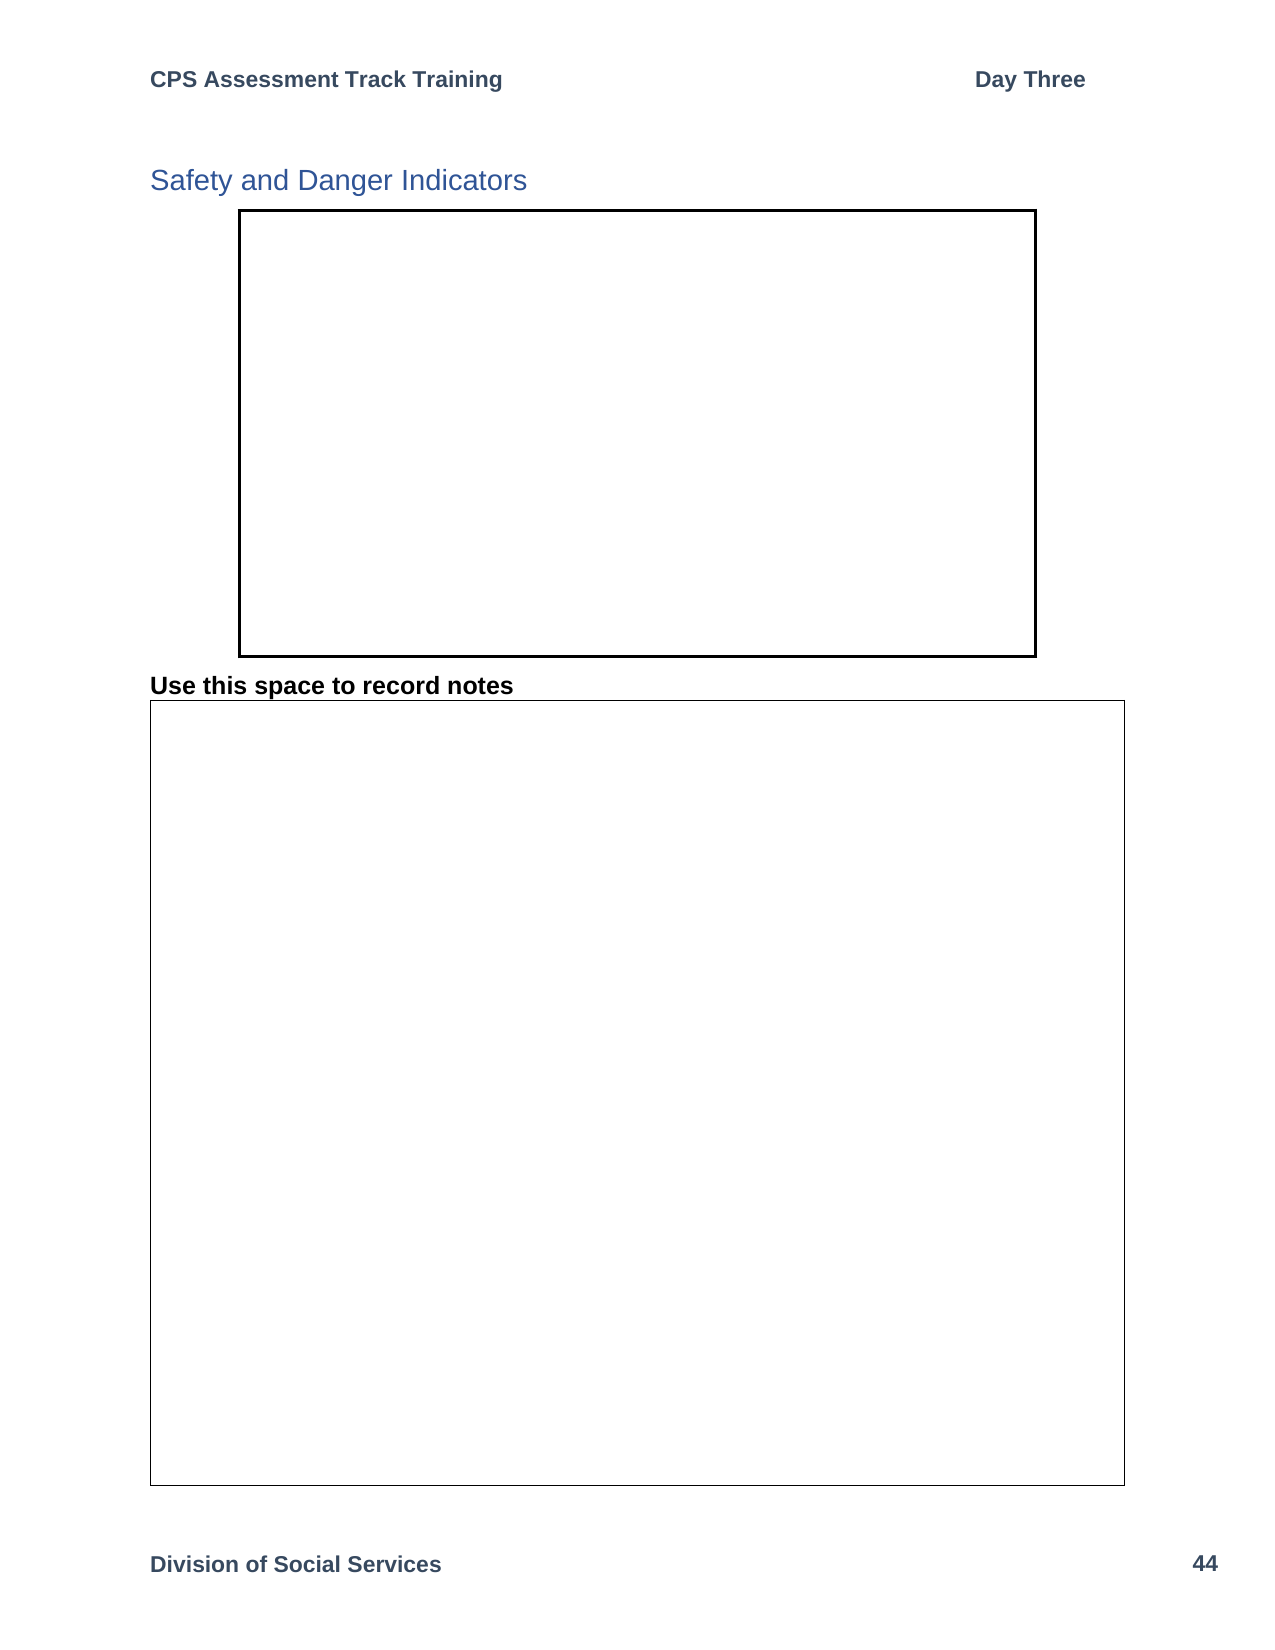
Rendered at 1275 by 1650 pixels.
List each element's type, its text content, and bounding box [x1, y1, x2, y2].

subtitle Safety and Danger Indicators [150, 162, 1125, 196]
text Use this space to record notes [150, 671, 1125, 700]
table_header [151, 701, 1124, 1484]
